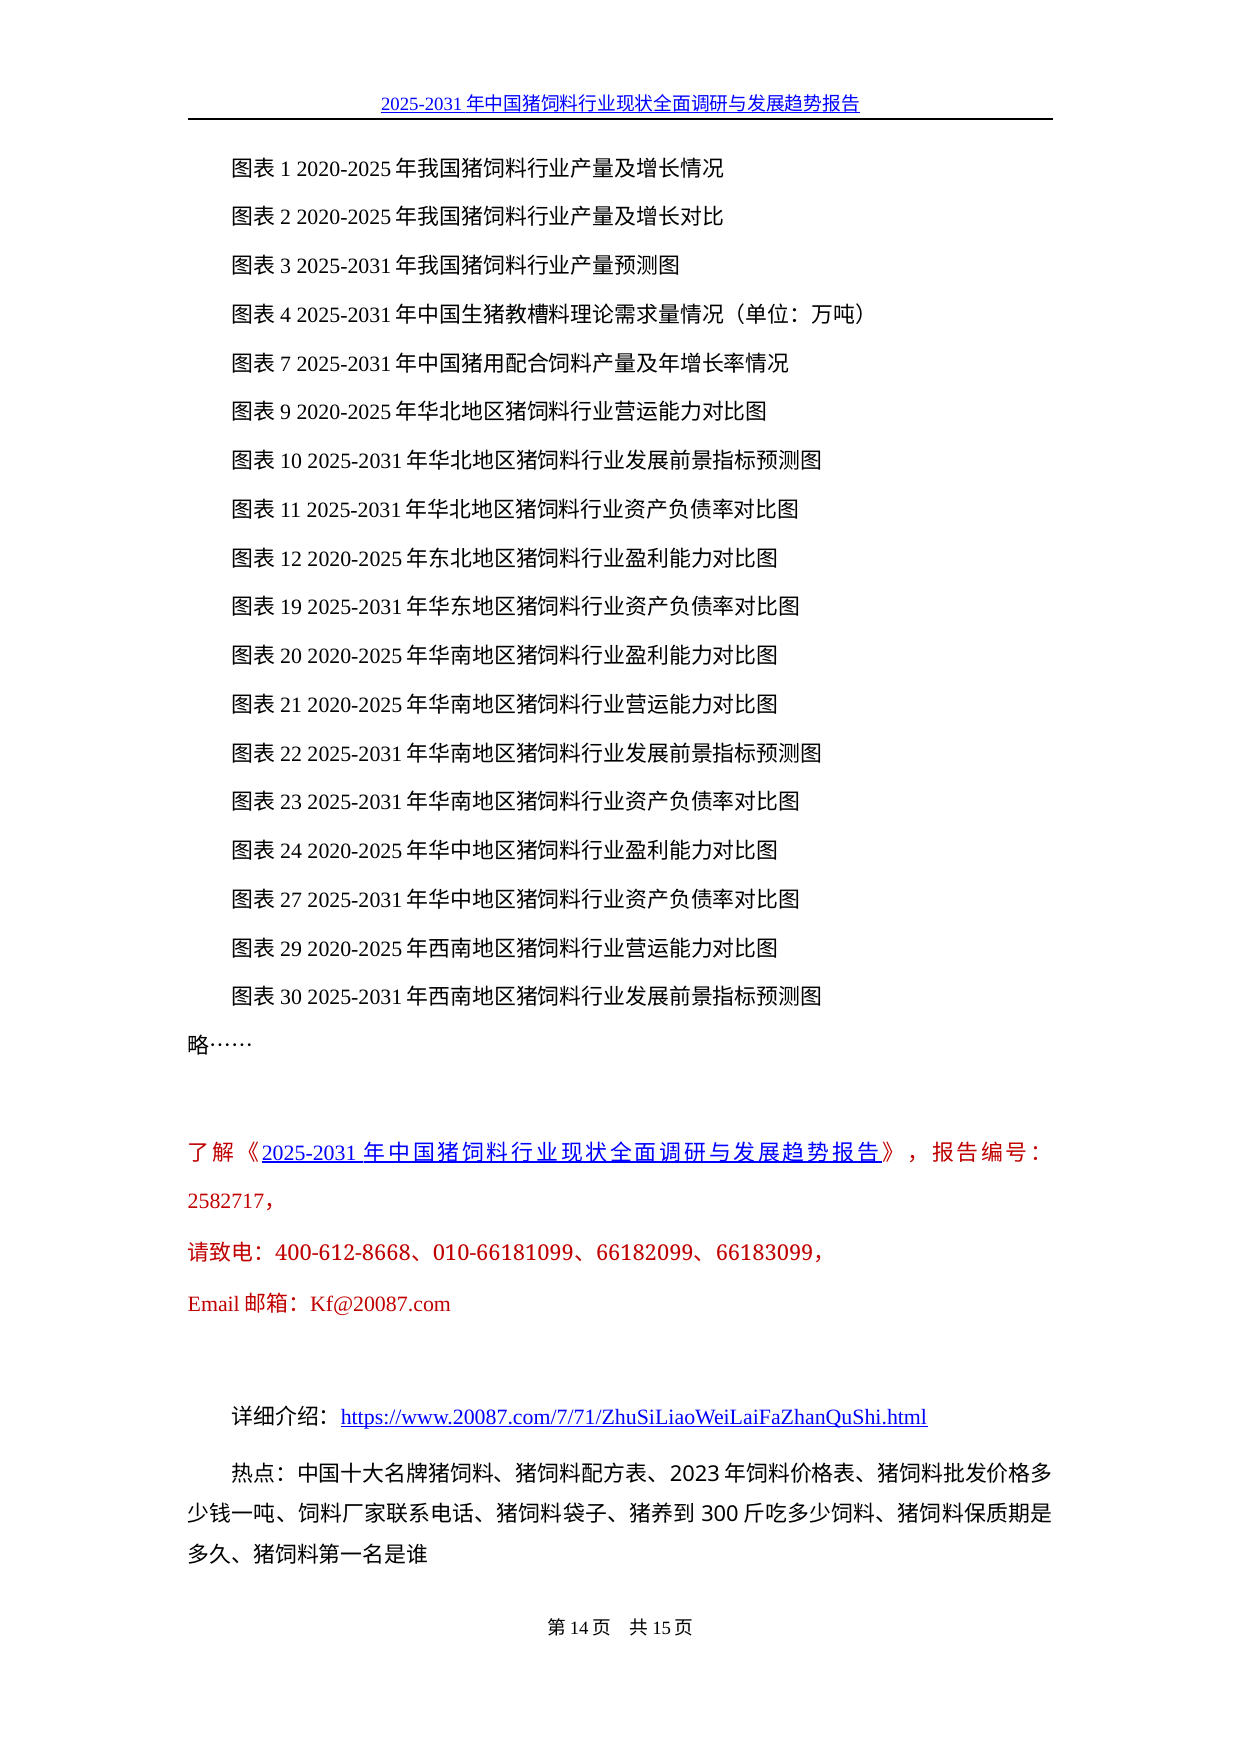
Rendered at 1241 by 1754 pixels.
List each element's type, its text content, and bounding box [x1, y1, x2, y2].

text 热点：中国十大名牌猪饲料、猪饲料配方表、2023年饲料价格表、猪饲料批发价格多少钱一吨、饲料厂家联系电话、猪饲料袋子、猪养到300斤吃多少饲料、猪饲料保质期是多久、猪饲料第一名是谁 [187, 1456, 1053, 1569]
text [187, 150, 1053, 1060]
text 了解《2025-2031年中国猪饲料行业现状全面调研与发展趋势报告》，报告编号：2582717， [187, 1134, 1053, 1215]
text 请致电：400-612-8668、010-66181099、66182099、66183099， [187, 1234, 1053, 1267]
text 详细介绍：https://www.20087.com/7/71/ZhuSiLiaoWeiLaiFaZhanQuShi.html [187, 1399, 1053, 1431]
text Email邮箱：Kf@20087.com [187, 1286, 1053, 1318]
